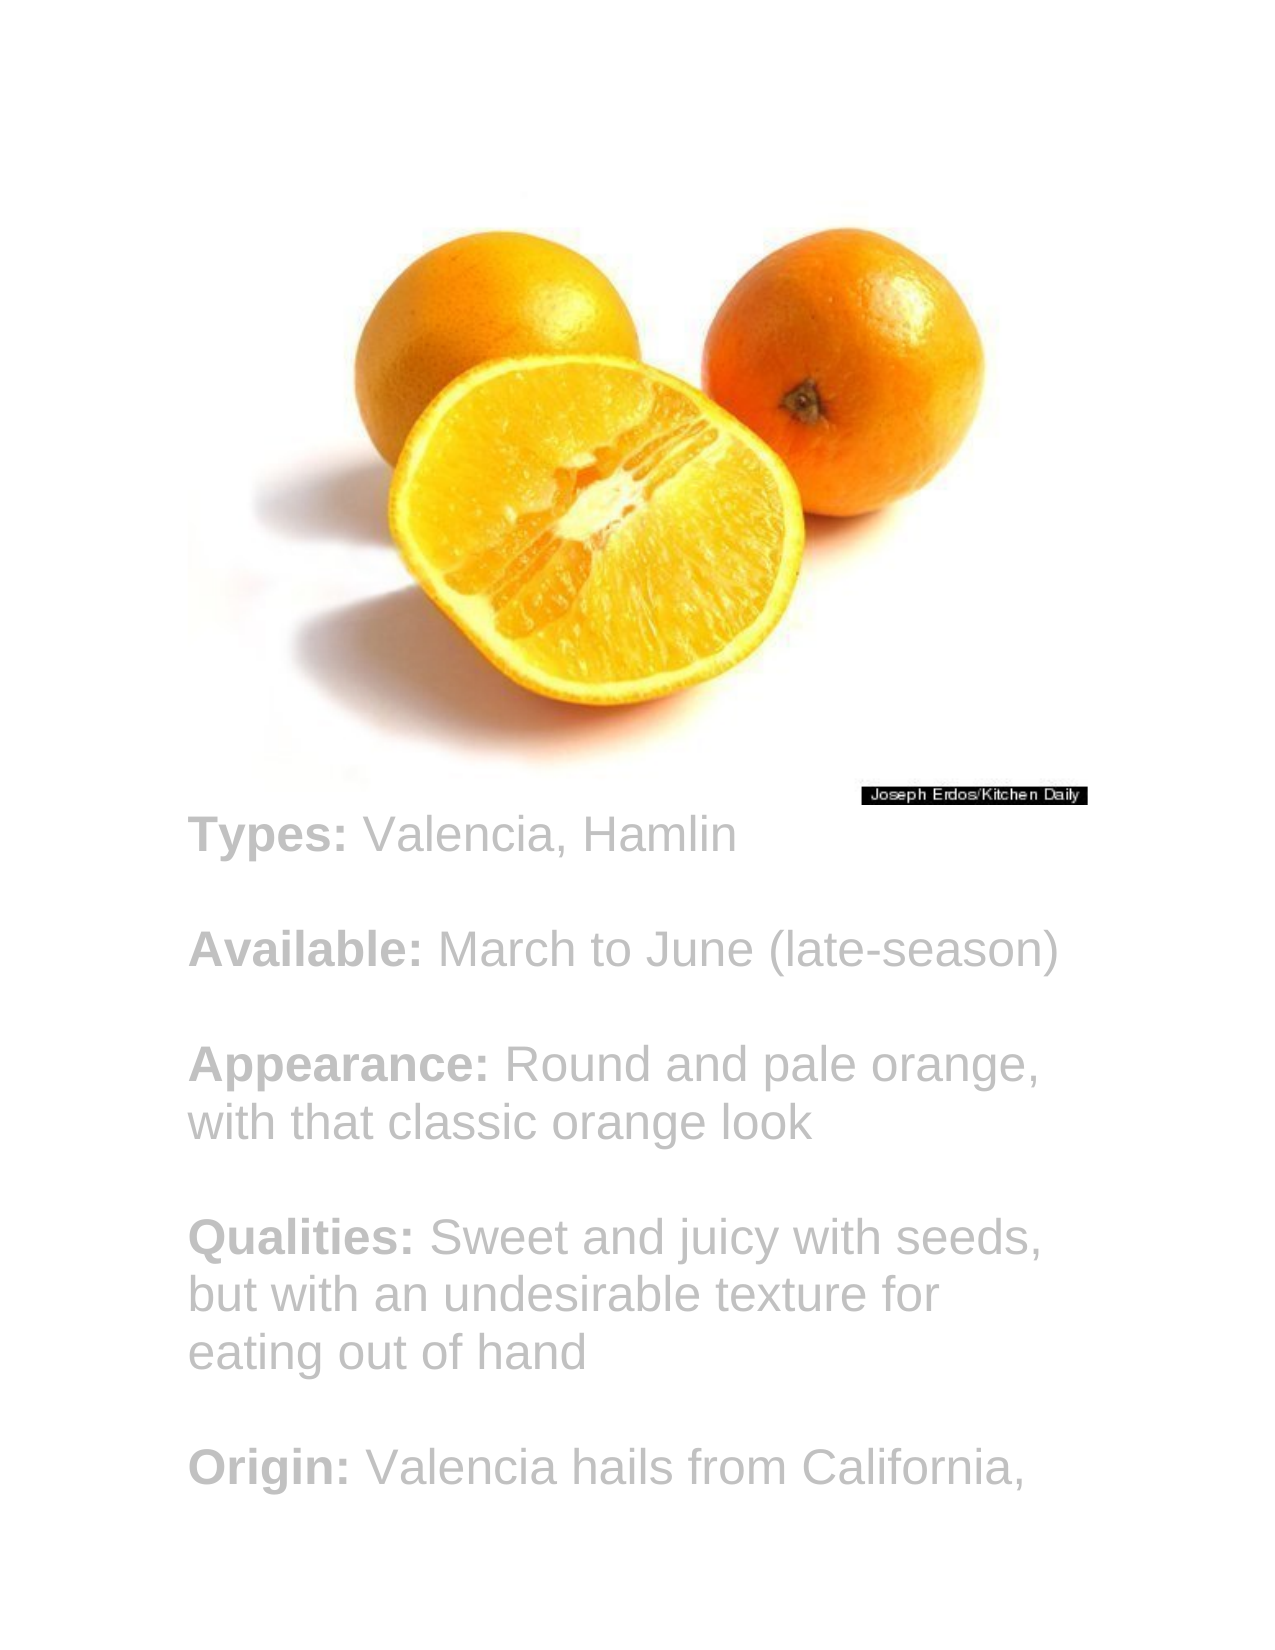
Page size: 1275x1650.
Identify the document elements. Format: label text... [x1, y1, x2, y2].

text Qualities: Sweet and juicy with seeds, but with an undesirable texture for eating out of hand [187, 1207, 1087, 1379]
text Appearance: Round and pale orange, with that classic orange look [187, 1034, 1087, 1149]
picture [187, 150, 1088, 805]
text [187, 1437, 1087, 1494]
text Available: March to June (late-season) [187, 919, 1087, 977]
text Types: Valencia, Hamlin [187, 805, 1087, 862]
